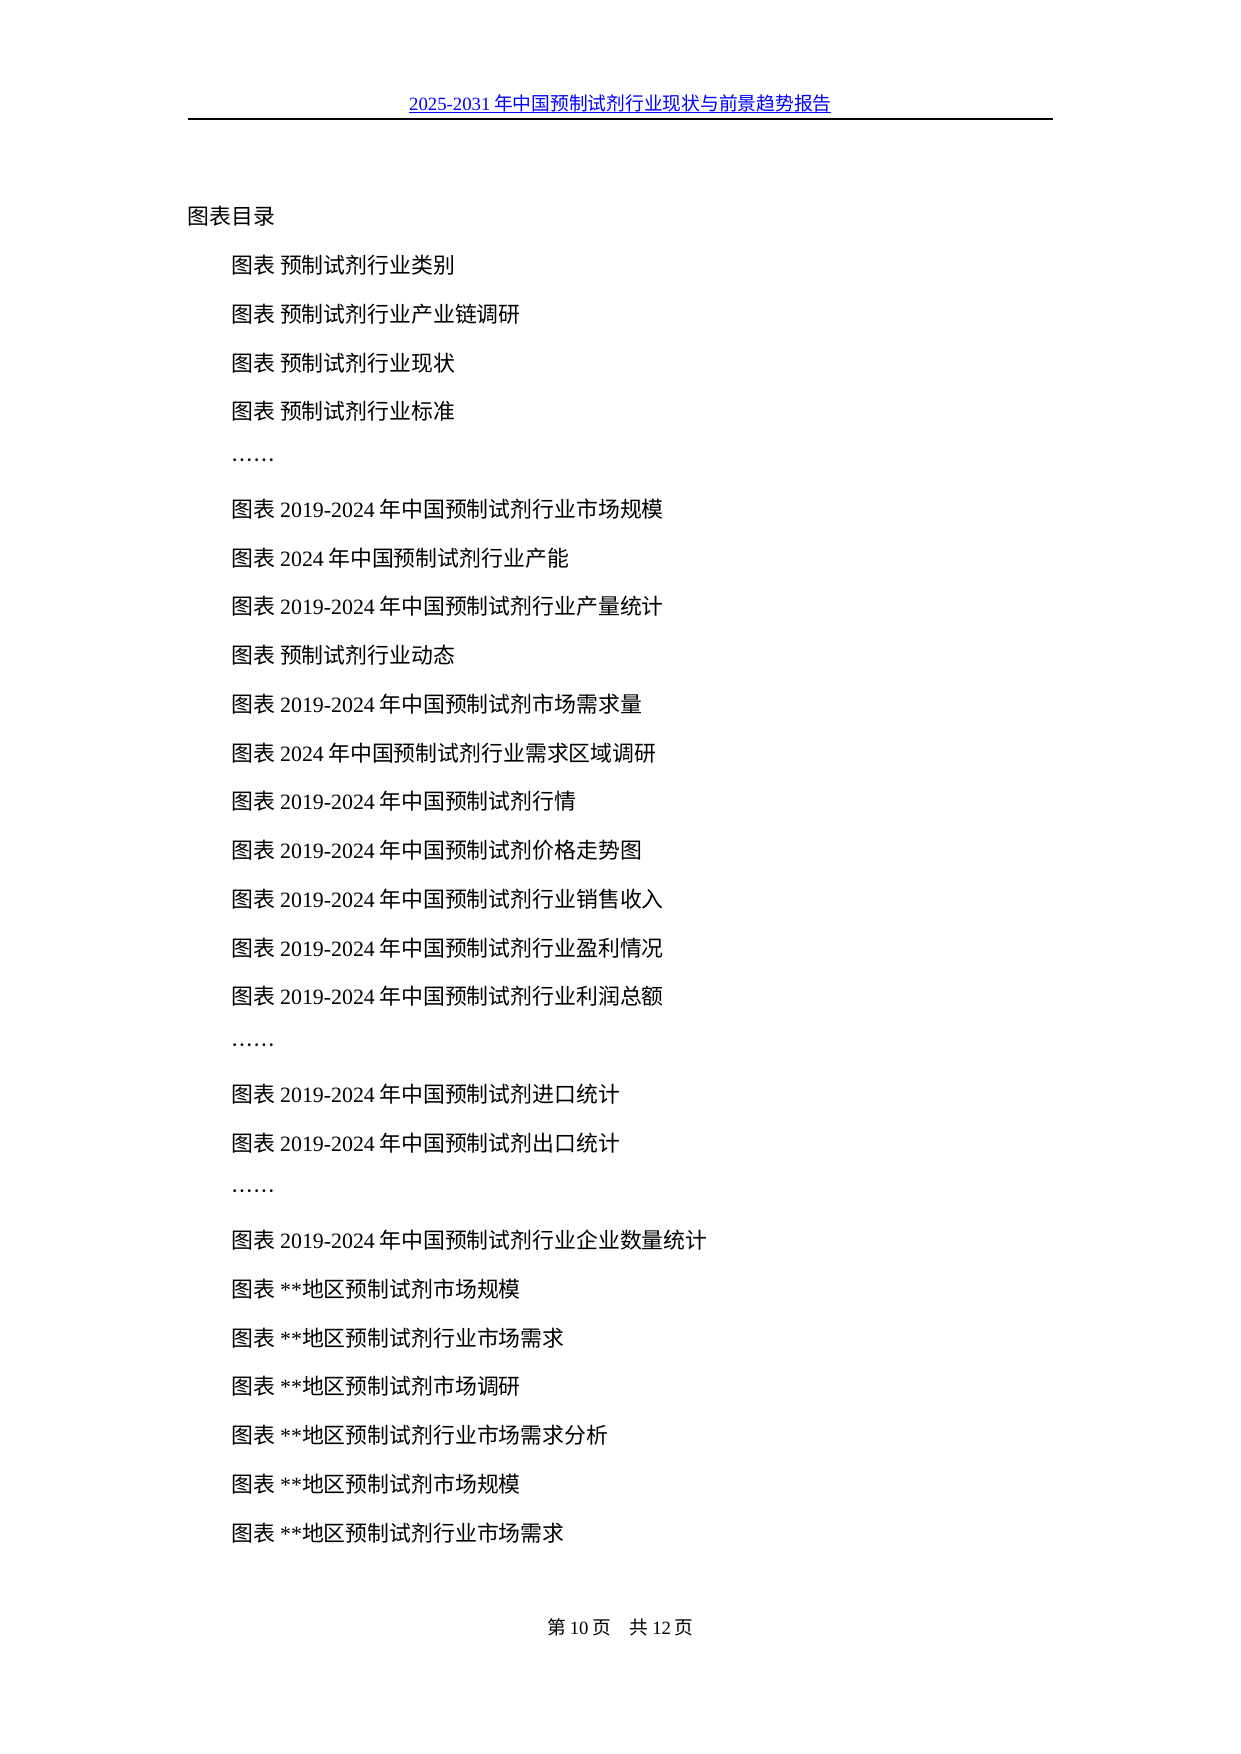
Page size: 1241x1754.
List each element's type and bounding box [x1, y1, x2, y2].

text [187, 150, 1053, 1548]
